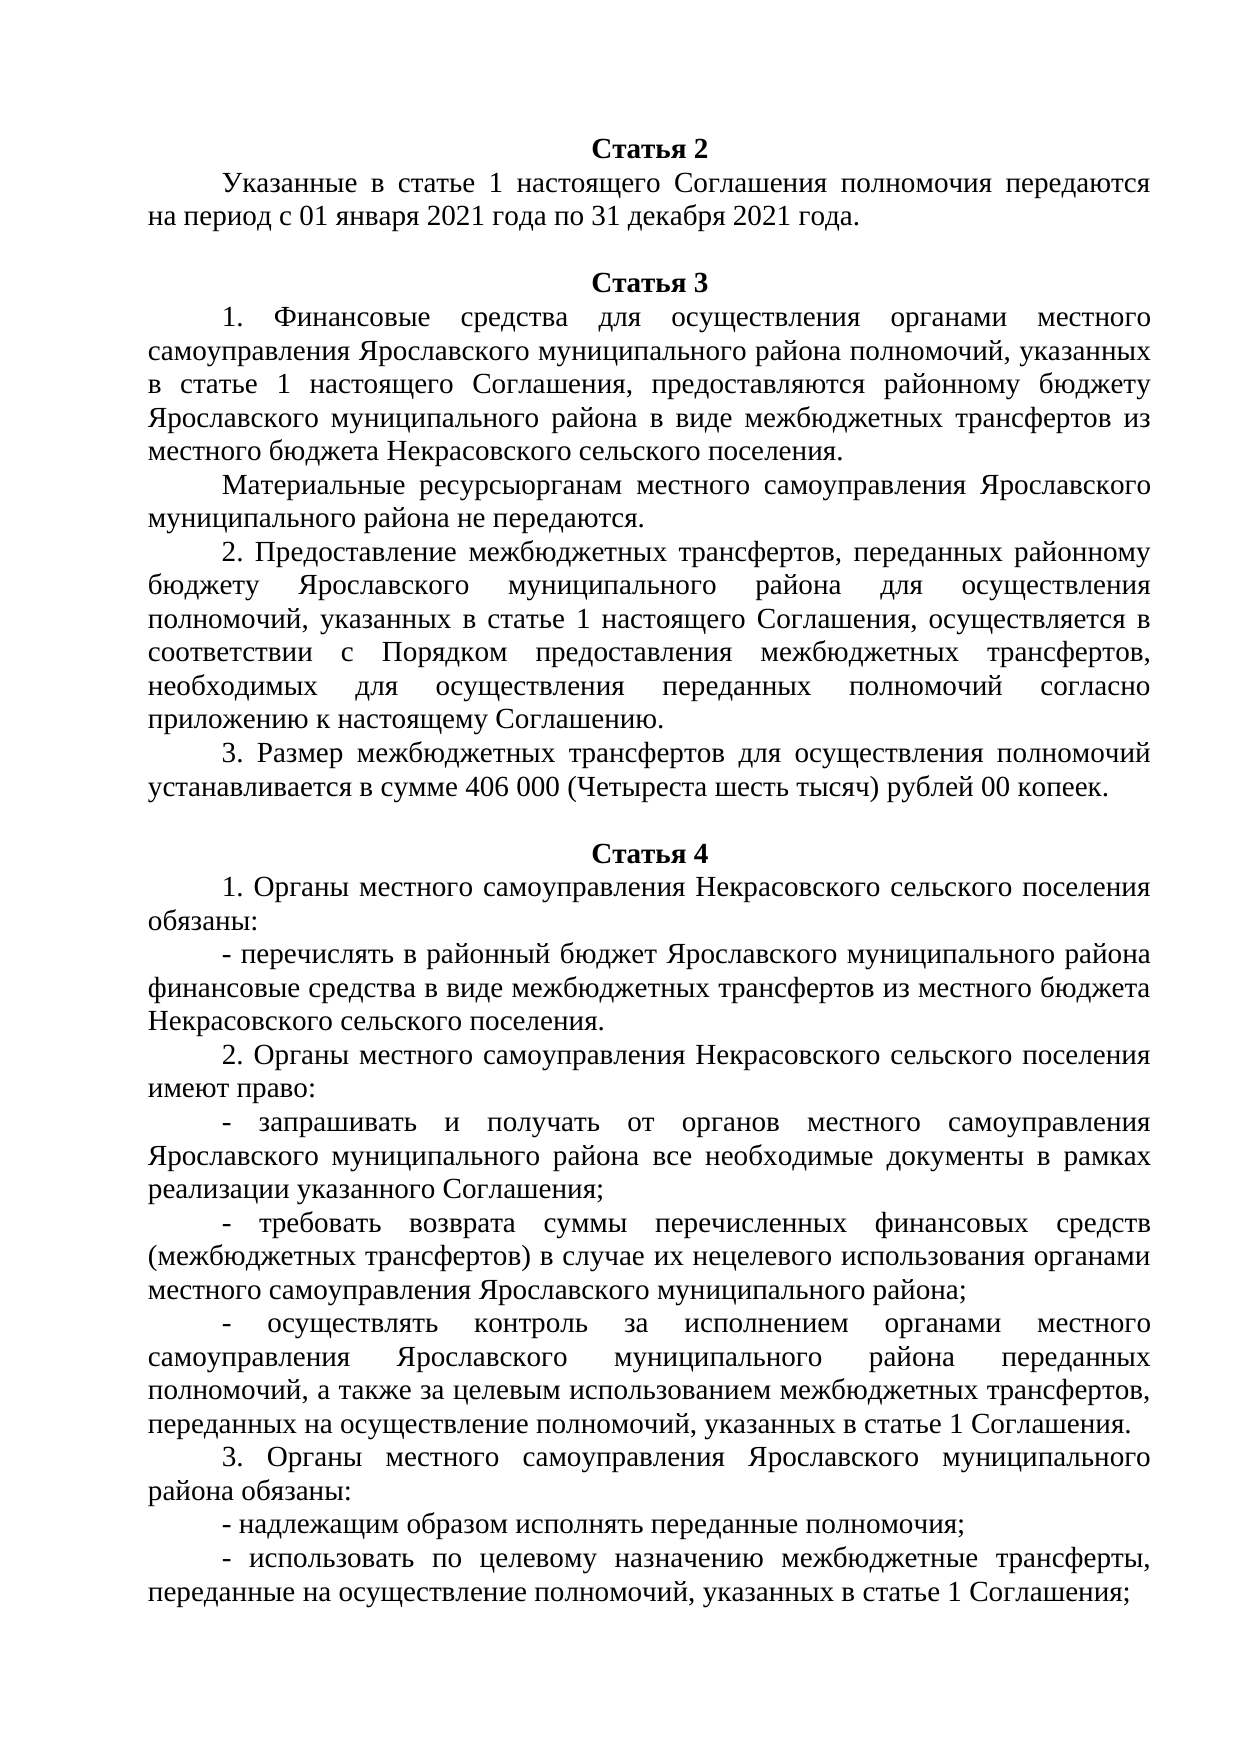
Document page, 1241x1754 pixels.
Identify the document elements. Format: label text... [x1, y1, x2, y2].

text 3. Размер межбюджетных трансфертов для осуществления полномочий устанавливается в сумме 406 000 (Четыреста шесть тысяч) рублей 00 копеек. [148, 735, 1152, 802]
text 3. Органы местного самоуправления Ярославского муниципального района обязаны: [148, 1439, 1152, 1507]
text - надлежащим образом исполнять переданные полномочия; [148, 1507, 1152, 1540]
text - использовать по целевому назначению межбюджетные трансферты, переданные на осуществление полномочий, указанных в статье 1 Соглашения; [148, 1540, 1152, 1607]
text - осуществлять контроль за исполнением органами местного самоуправления Ярославского муниципального района переданных полномочий, а также за целевым использованием межбюджетных трансфертов, переданных на осуществление полномочий, указанных в статье 1 Соглашения. [148, 1305, 1152, 1439]
text Статья 4 [148, 836, 1152, 869]
text 2. Предоставление межбюджетных трансфертов, переданных районному бюджету Ярославского муниципального района для осуществления полномочий, указанных в статье 1 настоящего Соглашения, осуществляется в соответствии с Порядком предоставления межбюджетных трансфертов, необходимых для осуществления переданных полномочий согласно приложению к настоящему Соглашению. [148, 534, 1152, 735]
text Статья 2 [148, 131, 1152, 165]
text 2. Органы местного самоуправления Некрасовского сельского поселения имеют право: [148, 1037, 1152, 1104]
text - перечислять в районный бюджет Ярославского муниципального района финансовые средства в виде межбюджетных трансфертов из местного бюджета Некрасовского сельского поселения. [148, 936, 1152, 1037]
text 1. Финансовые средства для осуществления органами местного самоуправления Ярославского муниципального района полномочий, указанных в статье 1 настоящего Соглашения, предоставляются районному бюджету Ярославского муниципального района в виде межбюджетных трансфертов из местного бюджета Некрасовского сельского поселения. [148, 299, 1152, 467]
text 1. Органы местного самоуправления Некрасовского сельского поселения обязаны: [148, 869, 1152, 936]
text - запрашивать и получать от органов местного самоуправления Ярославского муниципального района все необходимые документы в рамках реализации указанного Соглашения; [148, 1104, 1152, 1205]
text Статья 3 [148, 266, 1152, 299]
text Указанные в статье 1 настоящего Соглашения полномочия передаются на период с 01 января 2021 года по 31 декабря 2021 года. [148, 165, 1152, 232]
text Материальные ресурсыорганам местного самоуправления Ярославского муниципального района не передаются. [148, 467, 1152, 534]
text - требовать возврата суммы перечисленных финансовых средств (межбюджетных трансфертов) в случае их нецелевого использования органами местного самоуправления Ярославского муниципального района; [148, 1205, 1152, 1305]
